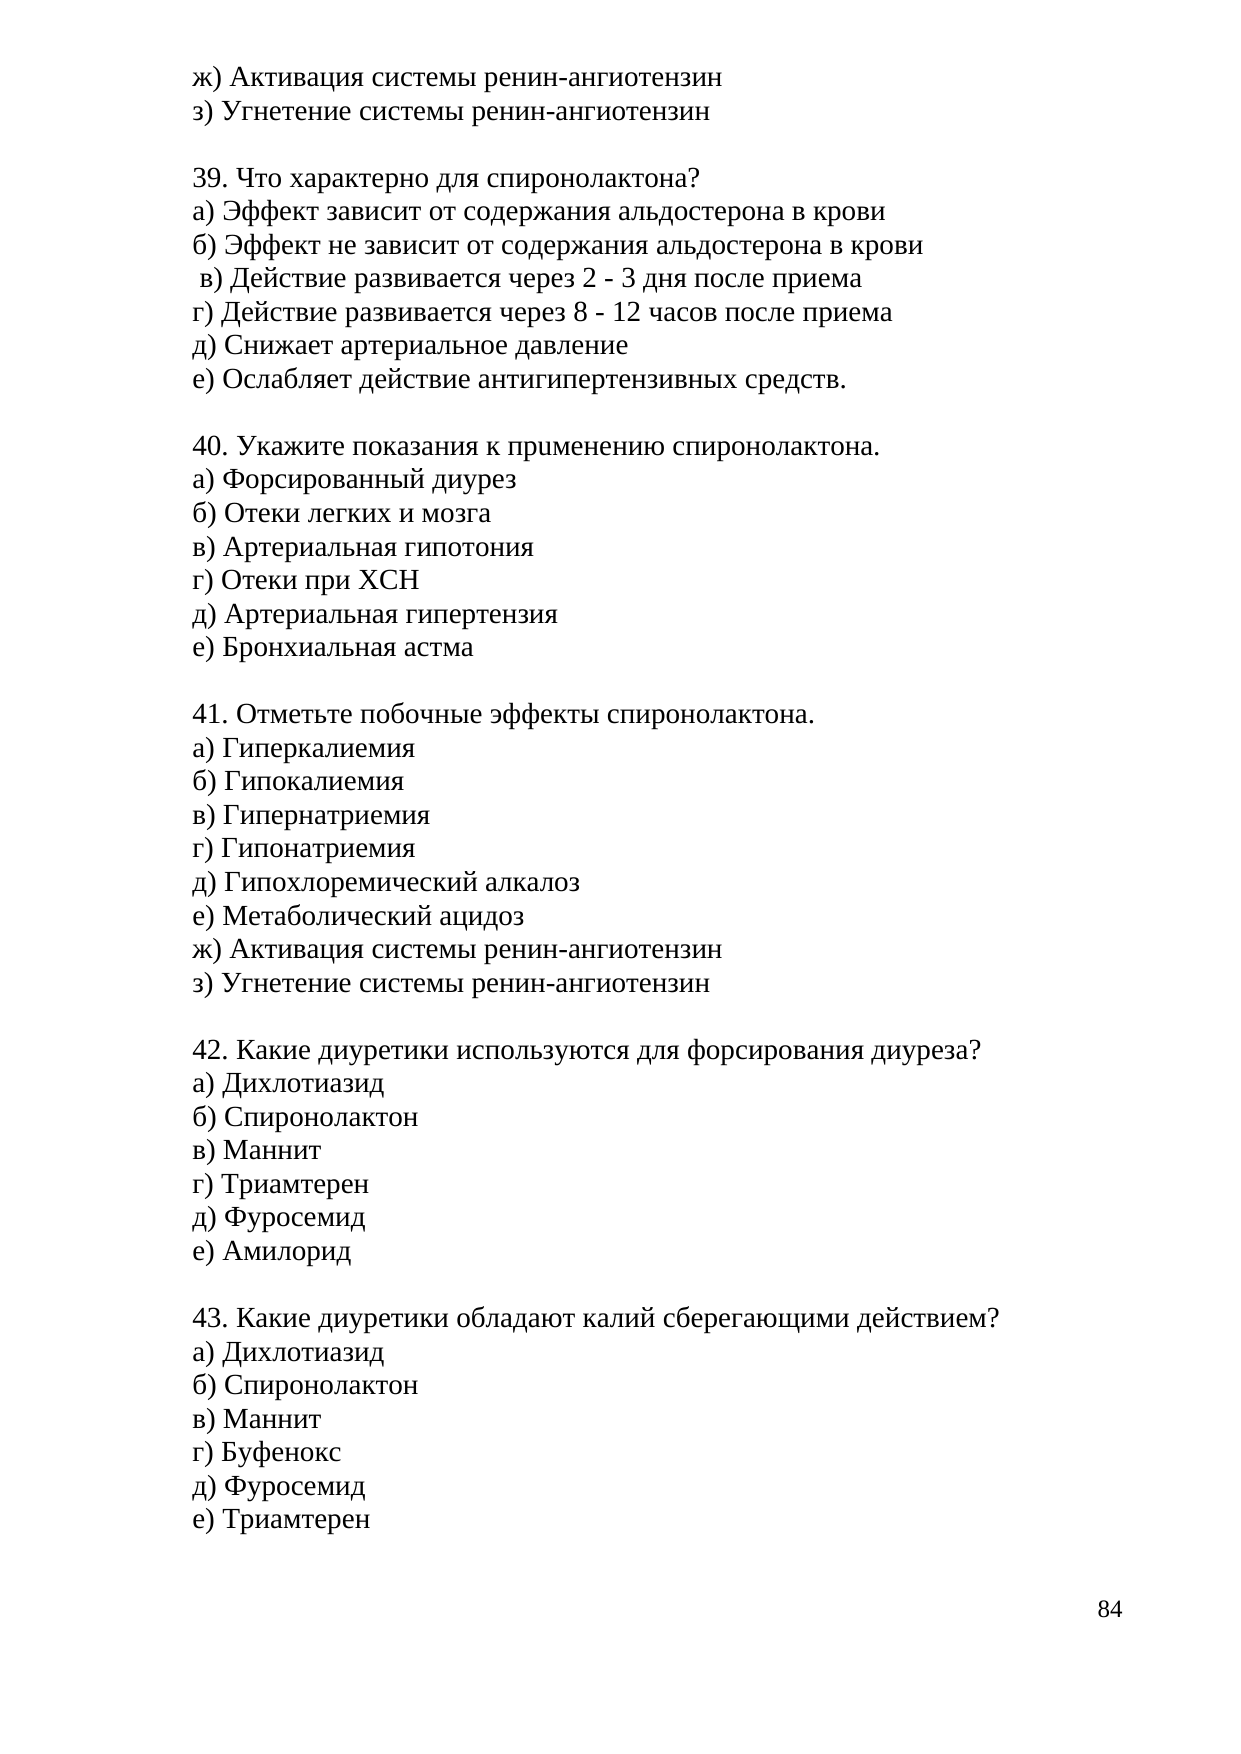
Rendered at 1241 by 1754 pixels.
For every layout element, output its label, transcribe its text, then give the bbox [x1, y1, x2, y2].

text е) Триамтерен [162, 1501, 1122, 1535]
text е) Ослабляет действие антигипертензивных средств. [162, 361, 1122, 394]
text 43. Какие диуретики обладают калий сберегающими действием? [162, 1300, 1122, 1334]
text а) Форсированный диурез [162, 462, 1122, 495]
text а) Эффект зависит от содержания альдостерона в крови [162, 193, 1122, 227]
text д) Фуросемид [162, 1468, 1122, 1501]
text г) Триамтерен [162, 1166, 1122, 1199]
text г) Отеки при ХСН [162, 562, 1122, 596]
text е) Амилорид [162, 1233, 1122, 1267]
text б) Спиронолактон [162, 1099, 1122, 1132]
text б) Отеки легких и мозга [162, 495, 1122, 529]
text в) Маннит [162, 1401, 1122, 1434]
text 40. Укажите показания к прuменению спиронолактона. [162, 428, 1122, 462]
text г) Действие развивается через 8 - 12 часов после приема [162, 294, 1122, 327]
text г) Буфенокс [162, 1434, 1122, 1468]
text д) Артериальная гипертензия [162, 596, 1122, 629]
text д) Фуросемид [162, 1199, 1122, 1233]
text в) Действие развивается через 2 - 3 дня после приема [162, 260, 1122, 294]
text е) Метаболический ацидоз [162, 898, 1122, 931]
text в) Гипернатриемия [162, 797, 1122, 831]
text е) Бронхиальная астма [162, 629, 1122, 663]
text а) Дихлотиазид [162, 1065, 1122, 1099]
text ж) Активация системы ренин-ангиотензин [162, 931, 1122, 965]
text 39. Что характерно для спиронолактона? [162, 160, 1122, 193]
text в) Маннит [162, 1132, 1122, 1166]
text 42. Какие диуретики используются для форсирования диуреза? [162, 1032, 1122, 1065]
text г) Гипонатриемия [162, 831, 1122, 864]
text б) Спиронолактон [162, 1367, 1122, 1401]
text б) Эффект не зависит от содержания альдостерона в крови [162, 227, 1122, 260]
text а) Дихлотиазид [162, 1334, 1122, 1367]
text б) Гипокалиемия [162, 763, 1122, 797]
text 41. Отметьте побочные эффекты спиронолактона. [162, 696, 1122, 730]
text ж) Активация системы ренин-ангиотензин [162, 59, 1122, 93]
text д) Гипохлоремический алкалоз [162, 864, 1122, 898]
text з) Угнетение системы ренин-ангиотензин [162, 965, 1122, 998]
text з) Угнетение системы ренин-ангиотензин [162, 93, 1122, 126]
text д) Снижает артериальное давление [162, 327, 1122, 361]
text а) Гиперкалиемия [162, 730, 1122, 763]
text в) Артериальная гипотония [162, 529, 1122, 562]
